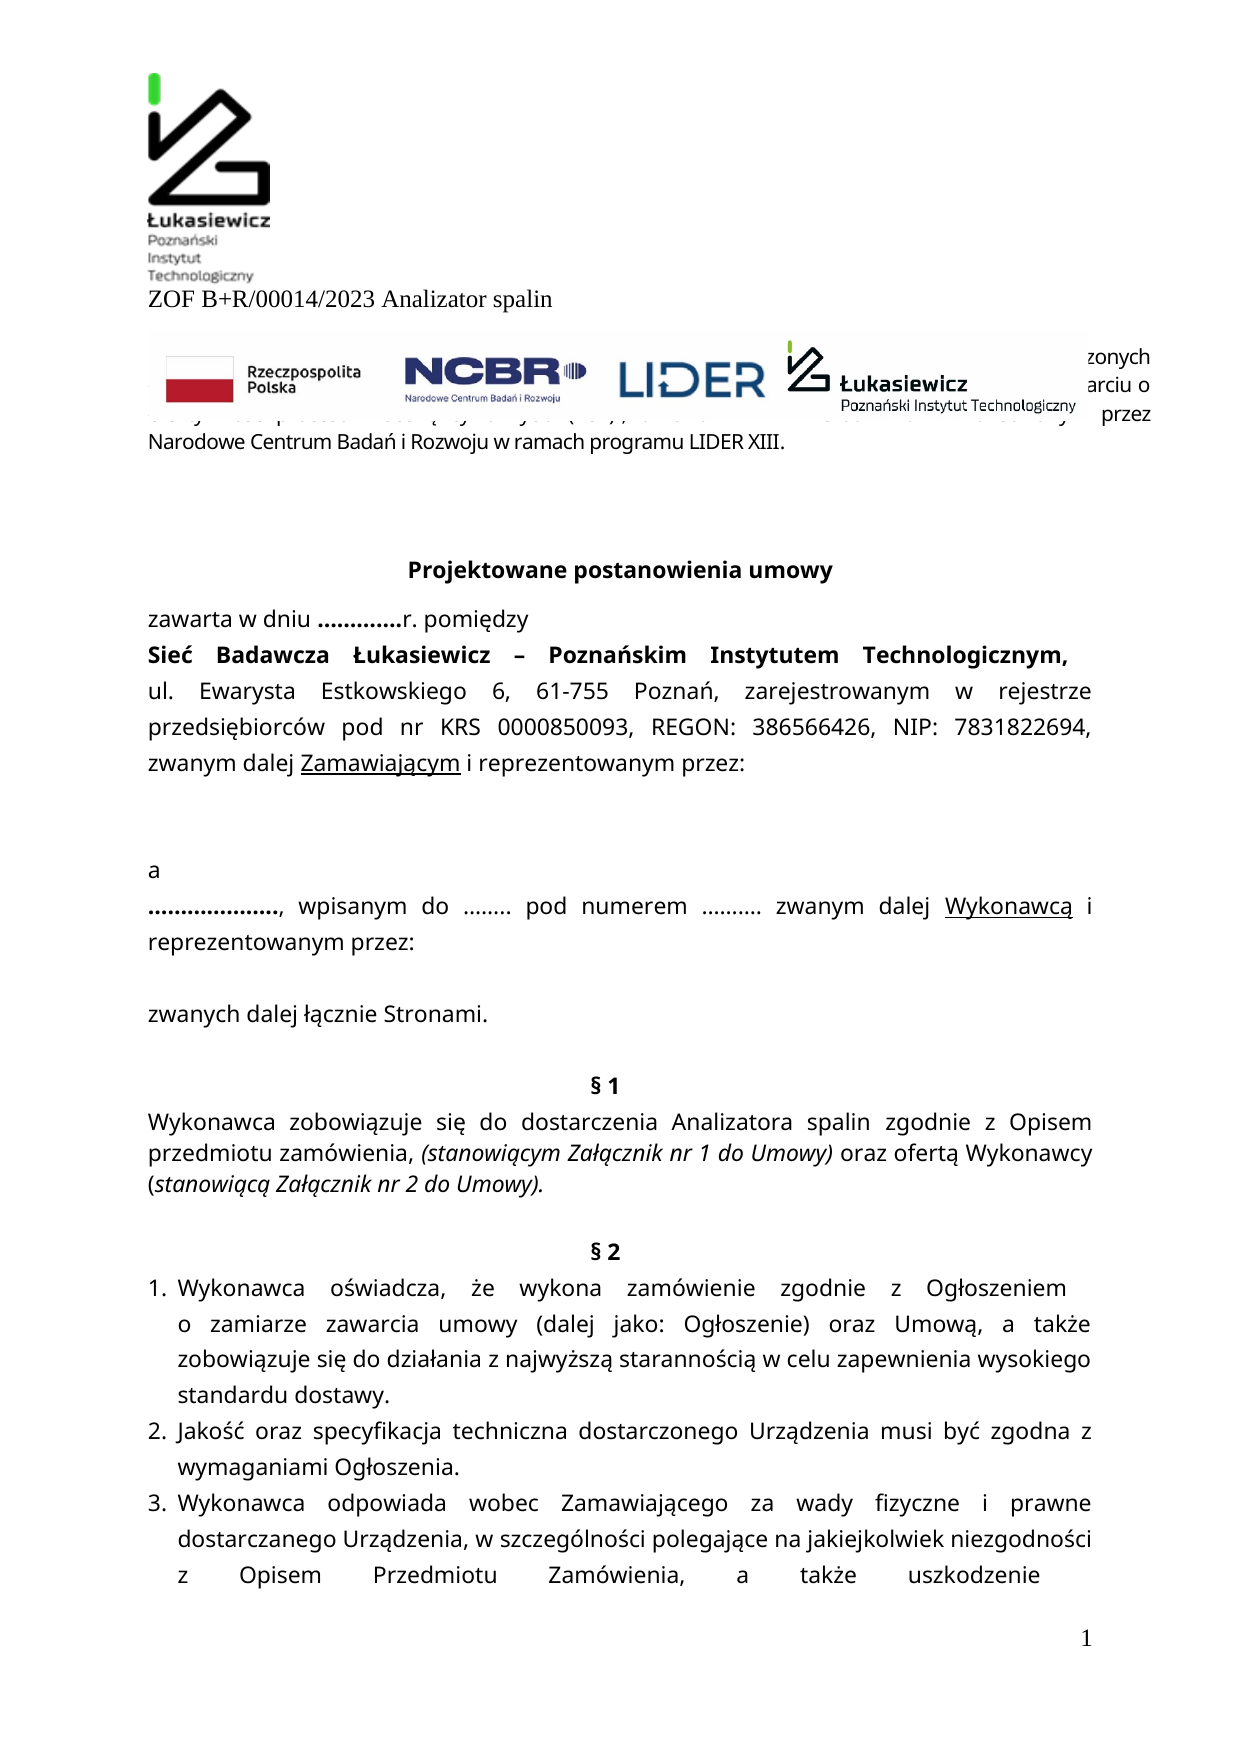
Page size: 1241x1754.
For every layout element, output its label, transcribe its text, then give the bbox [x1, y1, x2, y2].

text Wykonawca zobowiązuje się do dostarczenia Analizatora spalin zgodnie z Opisem przedmiotu zamówienia, (stanowiącym Załącznik nr 1 do Umowy) oraz ofertą Wykonawcy (stanowiącą Załącznik nr 2 do Umowy). [148, 1106, 1092, 1200]
picture [147, 330, 1088, 421]
picture [147, 73, 270, 285]
text § 1 [148, 1070, 1092, 1101]
list Wykonawca oświadcza, że wykona zamówienie zgodnie z Ogłoszeniem o zamiarze zawarcia umowy (dalej jako: Ogłoszenie) oraz Umową, a także zobowiązuje się do działania z najwyższą starannością w celu zapewnienia wysokiego standardu dostawy. [148, 1272, 1092, 1411]
list Jakość oraz specyfikacja techniczna dostarczonego Urządzenia musi być zgodna z wymaganiami Ogłoszenia. [148, 1415, 1092, 1482]
text Sieć Badawcza Łukasiewicz – Poznańskim Instytutem Technologicznym, ul. Ewarysta Estkowskiego 6, 61-755 Poznań, zarejestrowanym w rejestrze przedsiębiorców pod nr KRS 0000850093, REGON: 386566426, NIP: 7831822694, zwanym dalej Zamawiającym i reprezentowanym przez: [148, 639, 1092, 778]
text zawarta w dniu ………….r. pomiędzy [148, 603, 1092, 634]
text zwanych dalej łącznie Stronami. [148, 998, 1092, 1029]
text a [148, 854, 1092, 886]
list Wykonawca odpowiada wobec Zamawiającego za wady fizyczne i prawne dostarczanego Urządzenia, w szczególności polegające na jakiejkolwiek niezgodności z Opisem Przedmiotu Zamówienia, a także uszkodzenie ich podczas transportu. Koszty ubezpieczenia związane z transportem ponosi Wykonawca. [148, 1487, 1092, 1590]
text Projektowane postanowienia umowy [148, 554, 1092, 586]
text § 2 [118, 1236, 1092, 1267]
text ……………….., wpisanym do …….. pod numerem ………. zwanym dalej Wykonawcą i reprezentowanym przez: [148, 890, 1092, 957]
